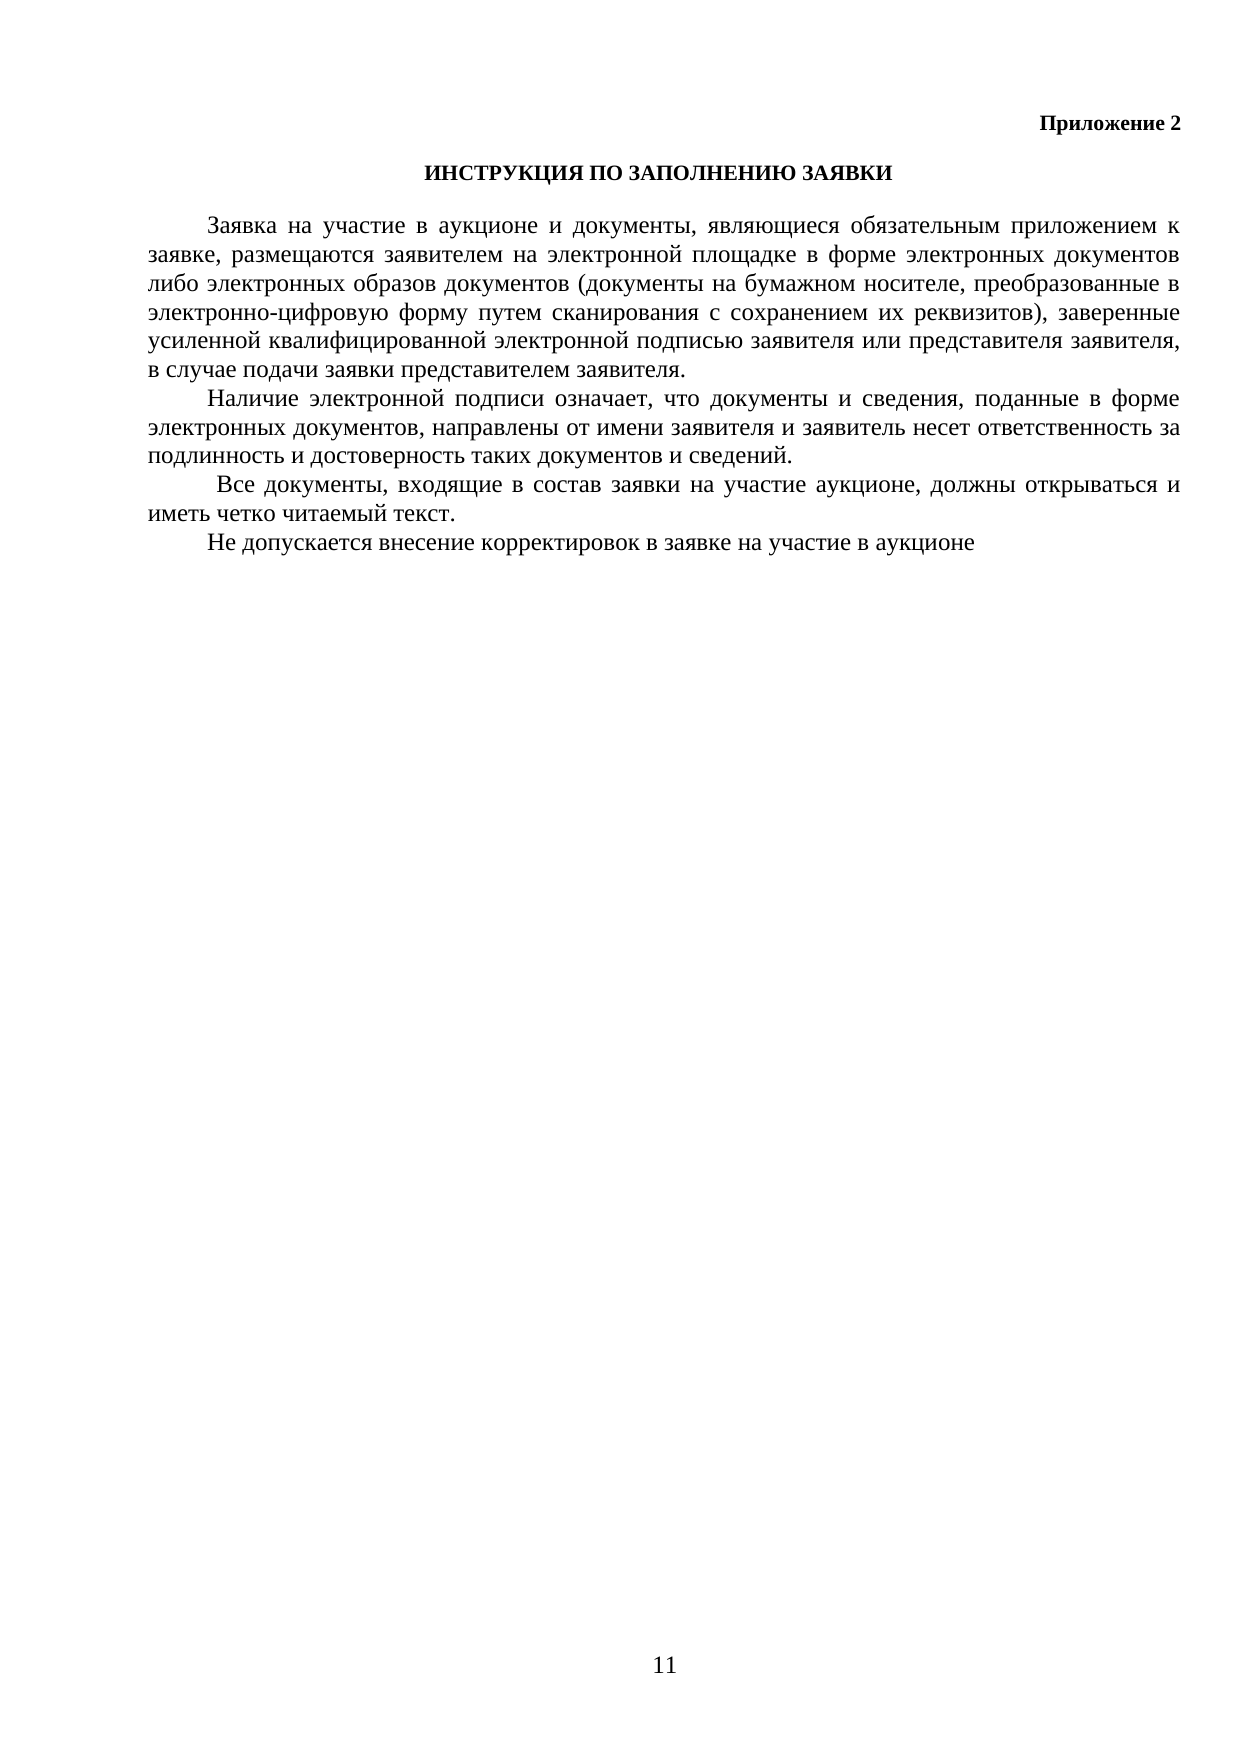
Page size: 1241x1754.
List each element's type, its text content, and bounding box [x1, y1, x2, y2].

text Не допускается внесение корректировок в заявке на участие в аукционе [148, 527, 1181, 555]
text ИНСТРУКЦИЯ ПО ЗАПОЛНЕНИЮ ЗАЯВКИ [91, 160, 1182, 185]
text Приложение 2 [729, 109, 1181, 135]
text Все документы, входящие в состав заявки на участие аукционе, должны открываться и иметь четко читаемый текст. [148, 469, 1181, 527]
text Заявка на участие в аукционе и документы, являющиеся обязательным приложением к заявке, размещаются заявителем на электронной площадке в форме электронных документов либо электронных образов документов (документы на бумажном носителе, преобразованные в электронно-цифровую форму путем сканирования с сохранением их реквизитов), заверенные усиленной квалифицированной электронной подписью заявителя или представителя заявителя, в случае подачи заявки представителем заявителя. [148, 210, 1181, 383]
text Наличие электронной подписи означает, что документы и сведения, поданные в форме электронных документов, направлены от имени заявителя и заявитель несет ответственность за подлинность и достоверность таких документов и сведений. [148, 383, 1181, 469]
